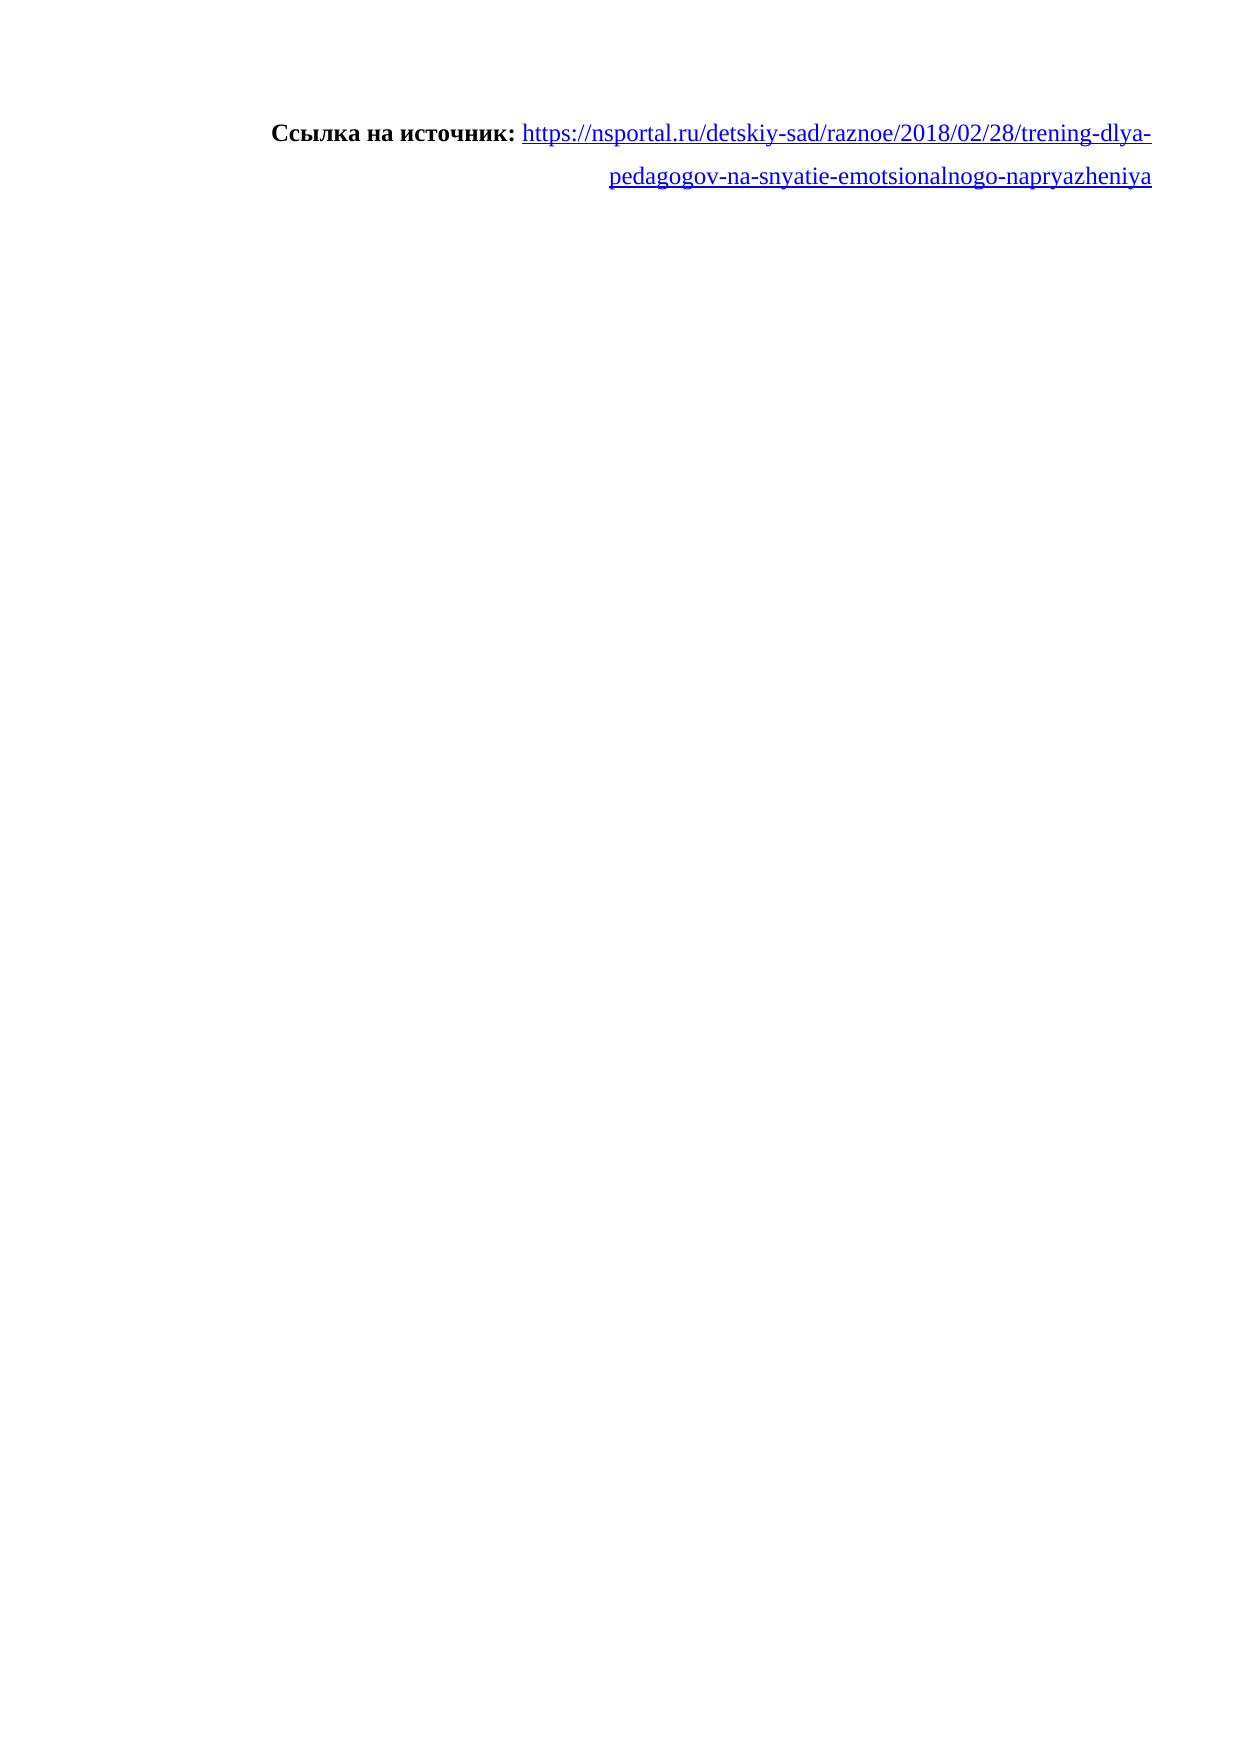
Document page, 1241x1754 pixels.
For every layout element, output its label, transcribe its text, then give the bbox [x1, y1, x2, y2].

text Ссылка на источник: https://nsportal.ru/detskiy-sad/raznoe/2018/02/28/trening-dlya-pedagogov-na-snyatie-emotsionalnogo-napryazheniya [177, 118, 1152, 190]
